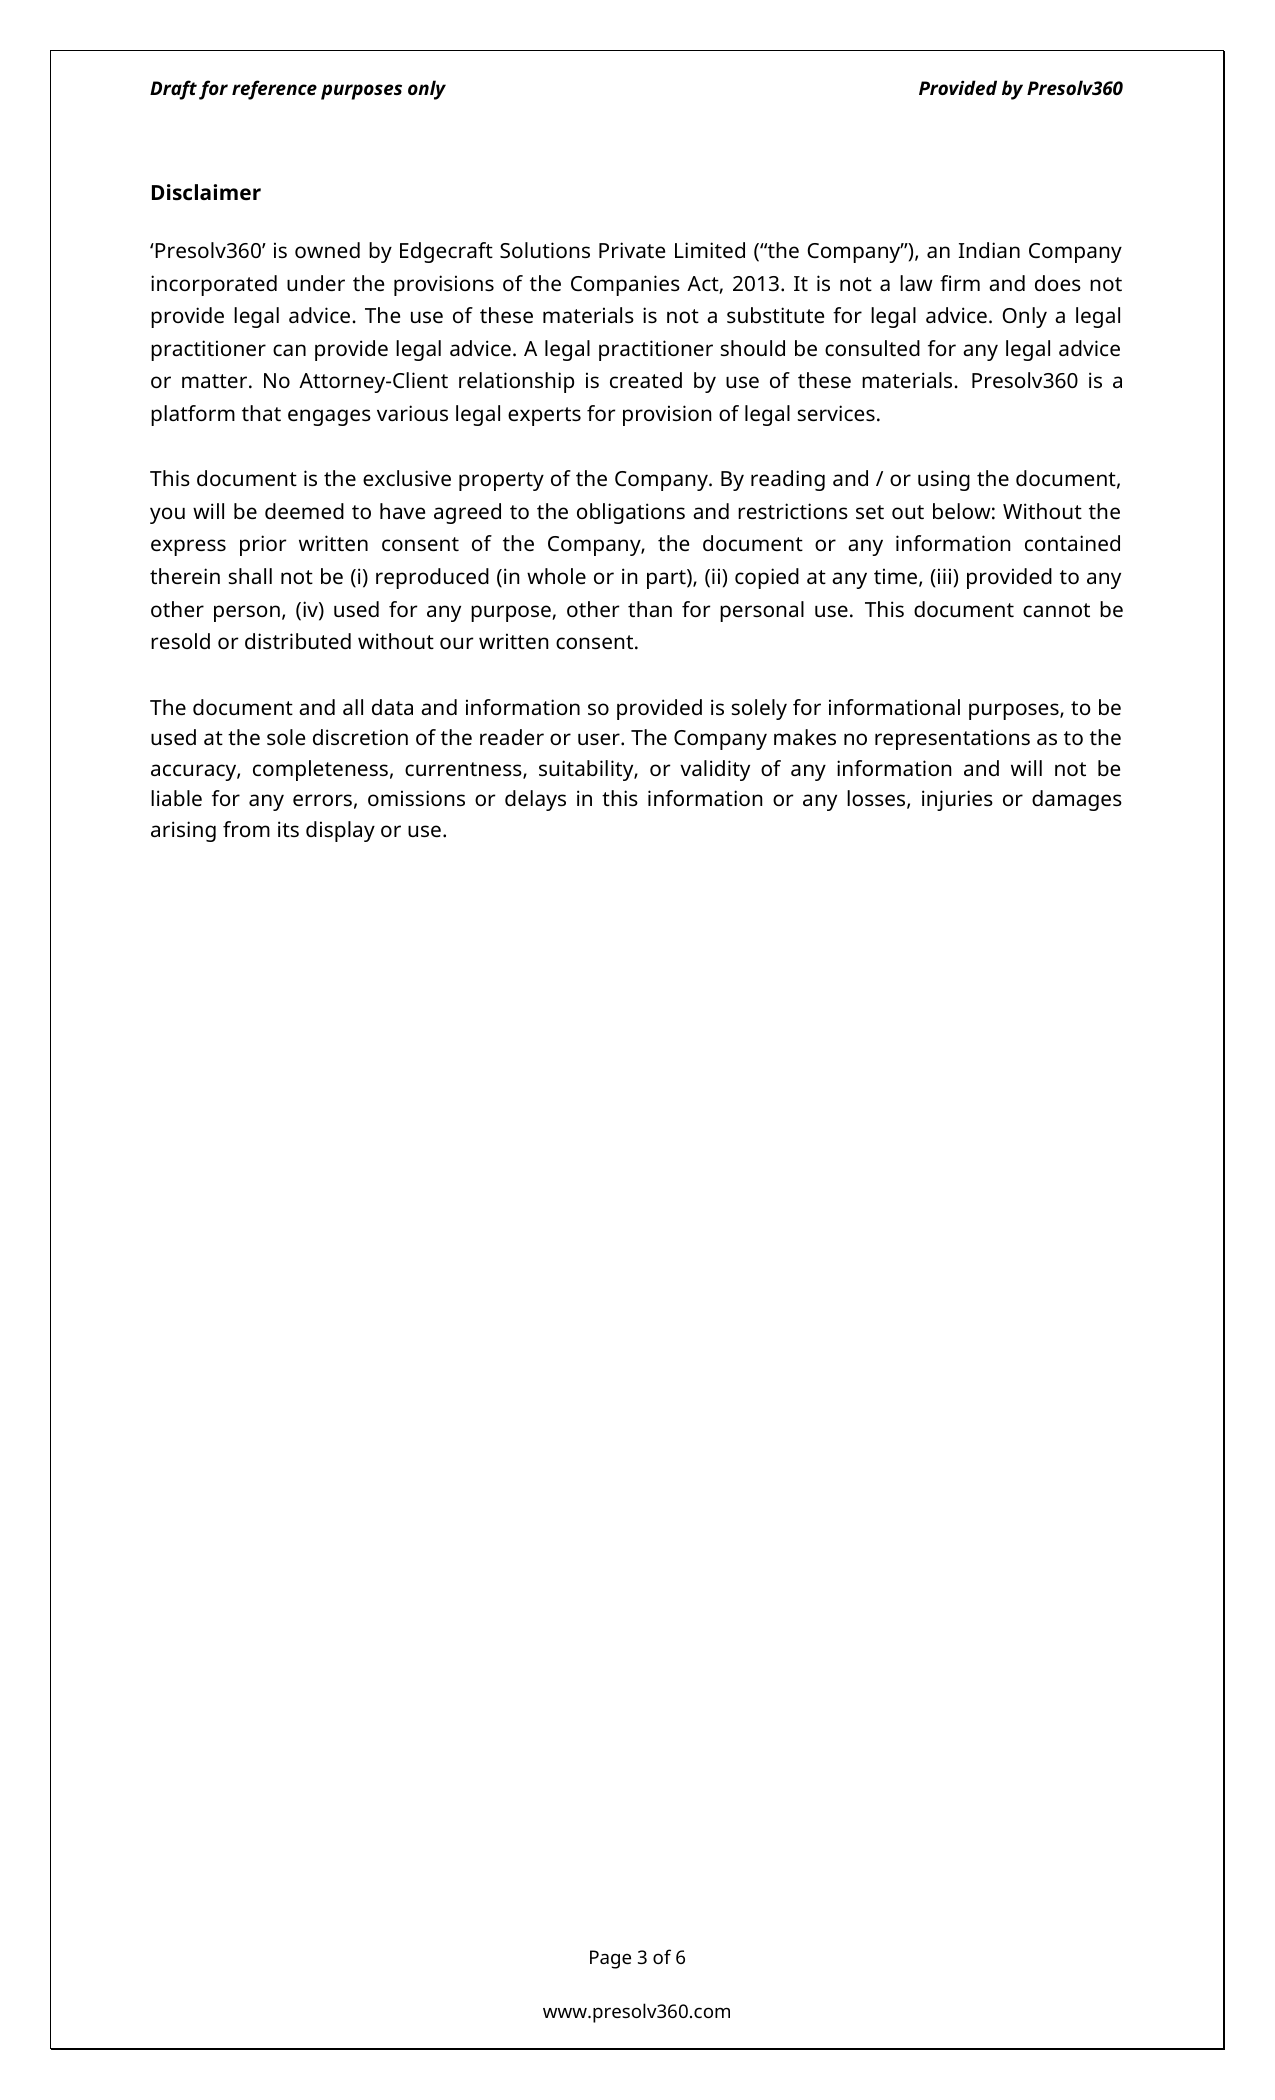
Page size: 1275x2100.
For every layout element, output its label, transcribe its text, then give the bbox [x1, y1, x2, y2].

text This document is the exclusive property of the Company. By reading and / or using the document, you will be deemed to have agreed to the obligations and restrictions set out below: Without the express prior written consent of the Company, the document or any information contained therein shall not be (i) reproduced (in whole or in part), (ii) copied at any time, (iii) provided to any other person, (iv) used for any purpose, other than for personal use. This document cannot be resold or distributed without our written consent. [150, 464, 1124, 656]
text ‘Presolv360’ is owned by Edgecraft Solutions Private Limited (“the Company”), an Indian Company incorporated under the provisions of the Companies Act, 2013. It is not a law firm and does not provide legal advice. The use of these materials is not a substitute for legal advice. Only a legal practitioner can provide legal advice. A legal practitioner should be consulted for any legal advice or matter. No Attorney-Client relationship is created by use of these materials. Presolv360 is a platform that engages various legal experts for provision of legal services. [150, 236, 1124, 428]
text The document and all data and information so provided is solely for informational purposes, to be used at the sole discretion of the reader or user. The Company makes no representations as to the accuracy, completeness, currentness, suitability, or validity of any information and will not be liable for any errors, omissions or delays in this information or any losses, injuries or damages arising from its display or use. [150, 693, 1124, 843]
text Disclaimer [150, 178, 1124, 207]
